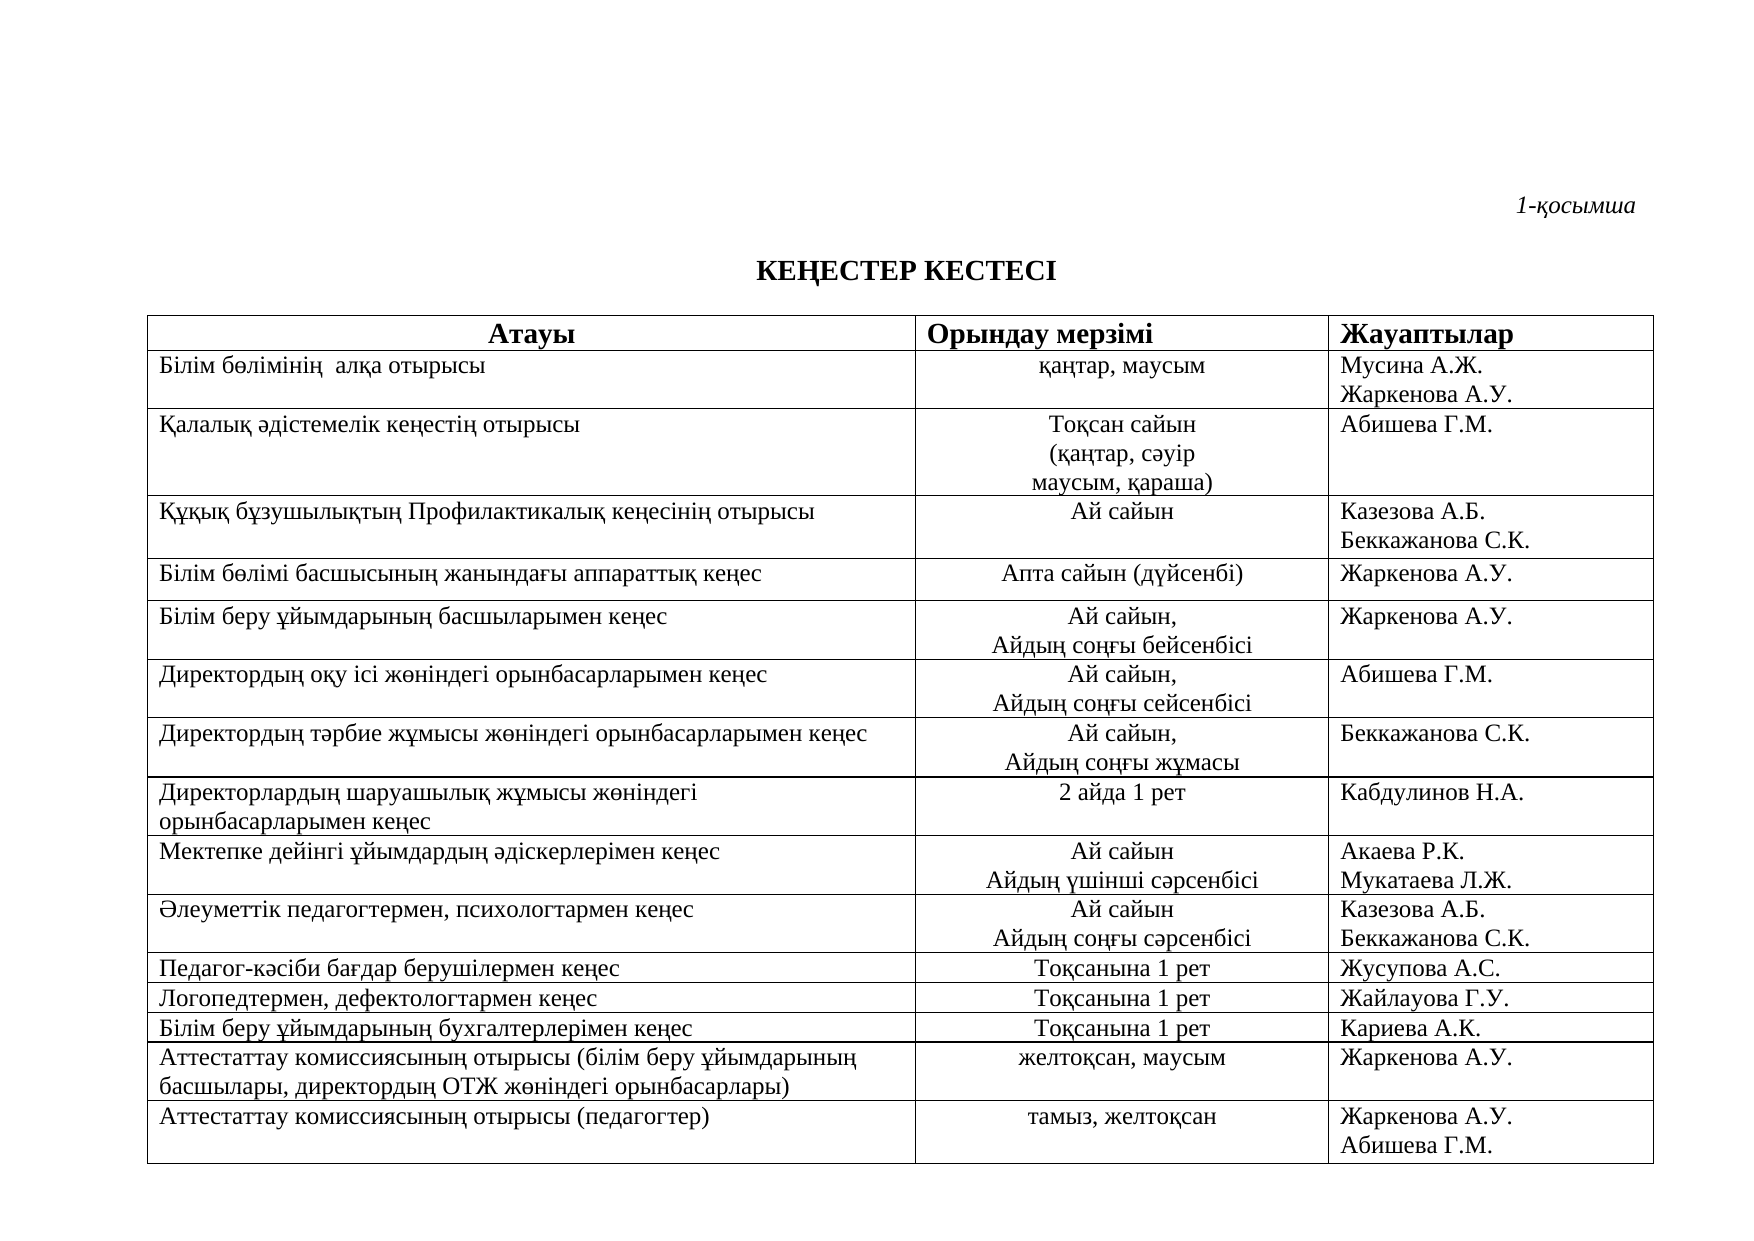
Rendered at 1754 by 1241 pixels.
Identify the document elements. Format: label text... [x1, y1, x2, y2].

table_cell Ай сайын Айдың соңғы сәрсенбісі [916, 895, 1328, 952]
table_cell Білім бөлімі басшысының жанындағы аппараттық кеңес [148, 559, 915, 600]
table_cell Жусупова А.С. [1329, 953, 1653, 982]
table_cell Ай сайын, Айдың соңғы бейсенбісі [916, 601, 1328, 658]
table_cell Ай сайын [916, 496, 1328, 557]
table_cell Директордың оқу ісі жөніндегі орынбасарларымен кеңес [148, 660, 915, 717]
table_cell Ай сайын, Айдың соңғы жұмасы [916, 718, 1328, 776]
table_cell Тоқсанына 1 рет [916, 983, 1328, 1012]
table_cell қаңтар, маусым [916, 351, 1328, 408]
table_cell Кариева А.К. [1329, 1013, 1653, 1041]
table_cell Қалалық әдістемелік кеңестің отырысы [148, 409, 915, 495]
table_cell Жаркенова А.У. Абишева Г.М. [1329, 1101, 1653, 1163]
table_cell Беккажанова С.К. [1329, 718, 1653, 776]
table_cell Білім беру ұйымдарының бухгалтерлерімен кеңес [148, 1013, 915, 1041]
table_cell Әлеуметтік педагогтермен, психологтармен кеңес [148, 895, 915, 952]
table_cell Аттестаттау комиссиясының отырысы (білім беру ұйымдарының басшылары, директордың ОТЖ жөніндегі орынбасарлары) [148, 1043, 915, 1100]
table_cell Құқық бұзушылықтың Профилактикалық кеңесінің отырысы [148, 496, 915, 557]
table_cell Тоқсан сайын (қаңтар, сәуір маусым, қараша) [916, 409, 1328, 495]
table_cell Абишева Г.М. [1329, 660, 1653, 717]
table_cell Директордың тәрбие жұмысы жөніндегі орынбасарларымен кеңес [148, 718, 915, 776]
table_cell Ай сайын Айдың үшінші сәрсенбісі [916, 836, 1328, 893]
table_header Атауы [148, 316, 915, 349]
table_cell Жаркенова А.У. [1329, 559, 1653, 600]
table_cell Апта сайын (дүйсенбі) [916, 559, 1328, 600]
text КЕҢЕСТЕР КЕСТЕСІ [177, 253, 1636, 286]
table_cell Жаркенова А.У. [1329, 601, 1653, 658]
table_cell Казезова А.Б. Беккажанова С.К. [1329, 895, 1653, 952]
table_cell Аттестаттау комиссиясының отырысы (педагогтер) [148, 1101, 915, 1163]
table_cell Акаева Р.К. Мукатаева Л.Ж. [1329, 836, 1653, 893]
table_cell Білім беру ұйымдарының басшыларымен кеңес [148, 601, 915, 658]
table_cell Кабдулинов Н.А. [1329, 778, 1653, 835]
table_cell Білім бөлімінің алқа отырысы [148, 351, 915, 408]
table_cell Мусина А.Ж. Жаркенова А.У. [1329, 351, 1653, 408]
table_cell Логопедтермен, дефектологтармен кеңес [148, 983, 915, 1012]
table_cell Ай сайын, Айдың соңғы сейсенбісі [916, 660, 1328, 717]
table_cell Казезова А.Б. Беккажанова С.К. [1329, 496, 1653, 557]
table_cell Педагог-кәсіби бағдар берушілермен кеңес [148, 953, 915, 982]
table_cell Мектепке дейінгі ұйымдардың әдіскерлерімен кеңес [148, 836, 915, 893]
table_cell Абишева Г.М. [1329, 409, 1653, 495]
table_cell Тоқсанына 1 рет [916, 953, 1328, 982]
table_header Жауаптылар [1329, 316, 1653, 349]
text 1-қосымша [118, 190, 1636, 219]
table_header Орындау мерзімі [916, 316, 1328, 349]
table_cell Жаркенова А.У. [1329, 1043, 1653, 1100]
table_cell Жайлауова Г.У. [1329, 983, 1653, 1012]
table_cell тамыз, желтоқсан [916, 1101, 1328, 1163]
table_cell Тоқсанына 1 рет [916, 1013, 1328, 1041]
table_cell желтоқсан, маусым [916, 1043, 1328, 1100]
table_cell 2 айда 1 рет [916, 778, 1328, 835]
table_cell Директорлардың шаруашылық жұмысы жөніндегі орынбасарларымен кеңес [148, 778, 915, 835]
